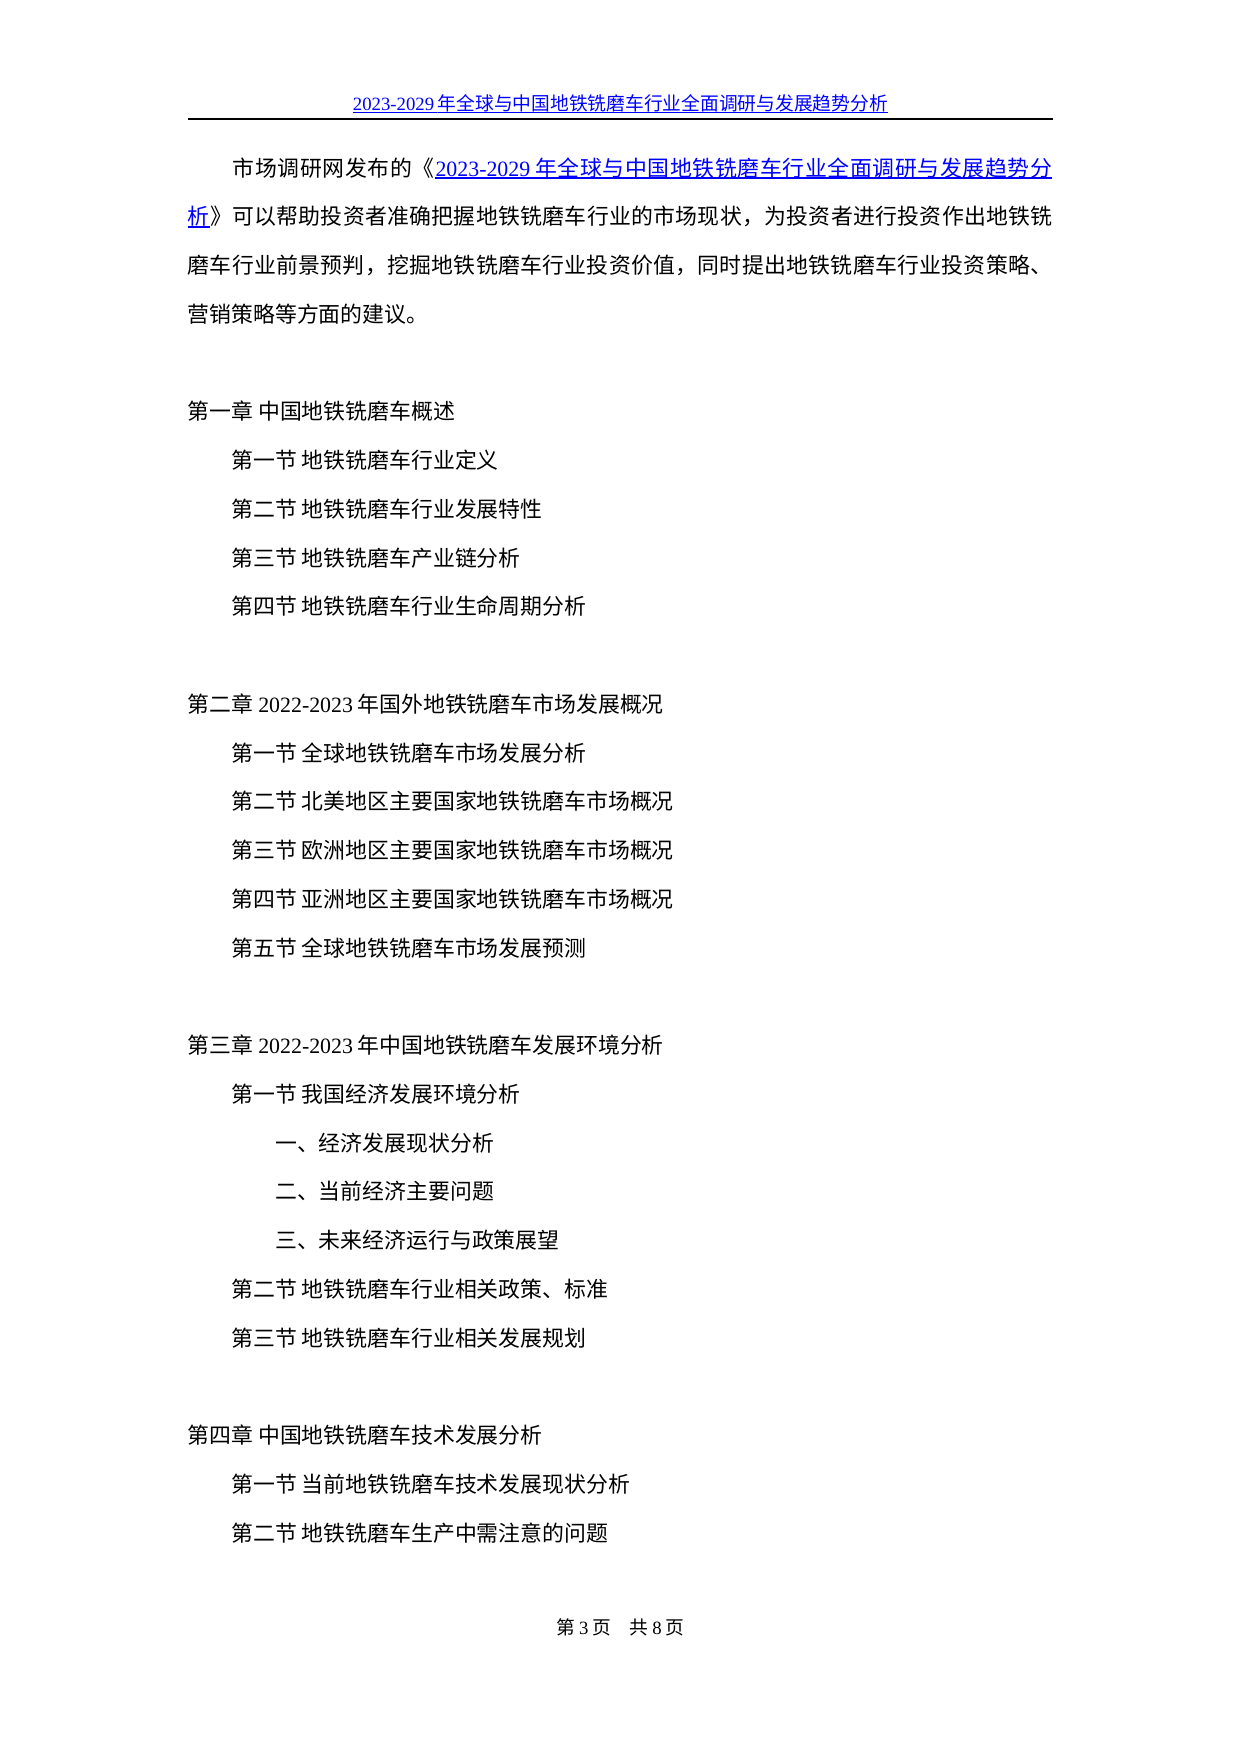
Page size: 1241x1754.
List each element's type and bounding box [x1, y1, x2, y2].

text [187, 150, 1053, 1548]
